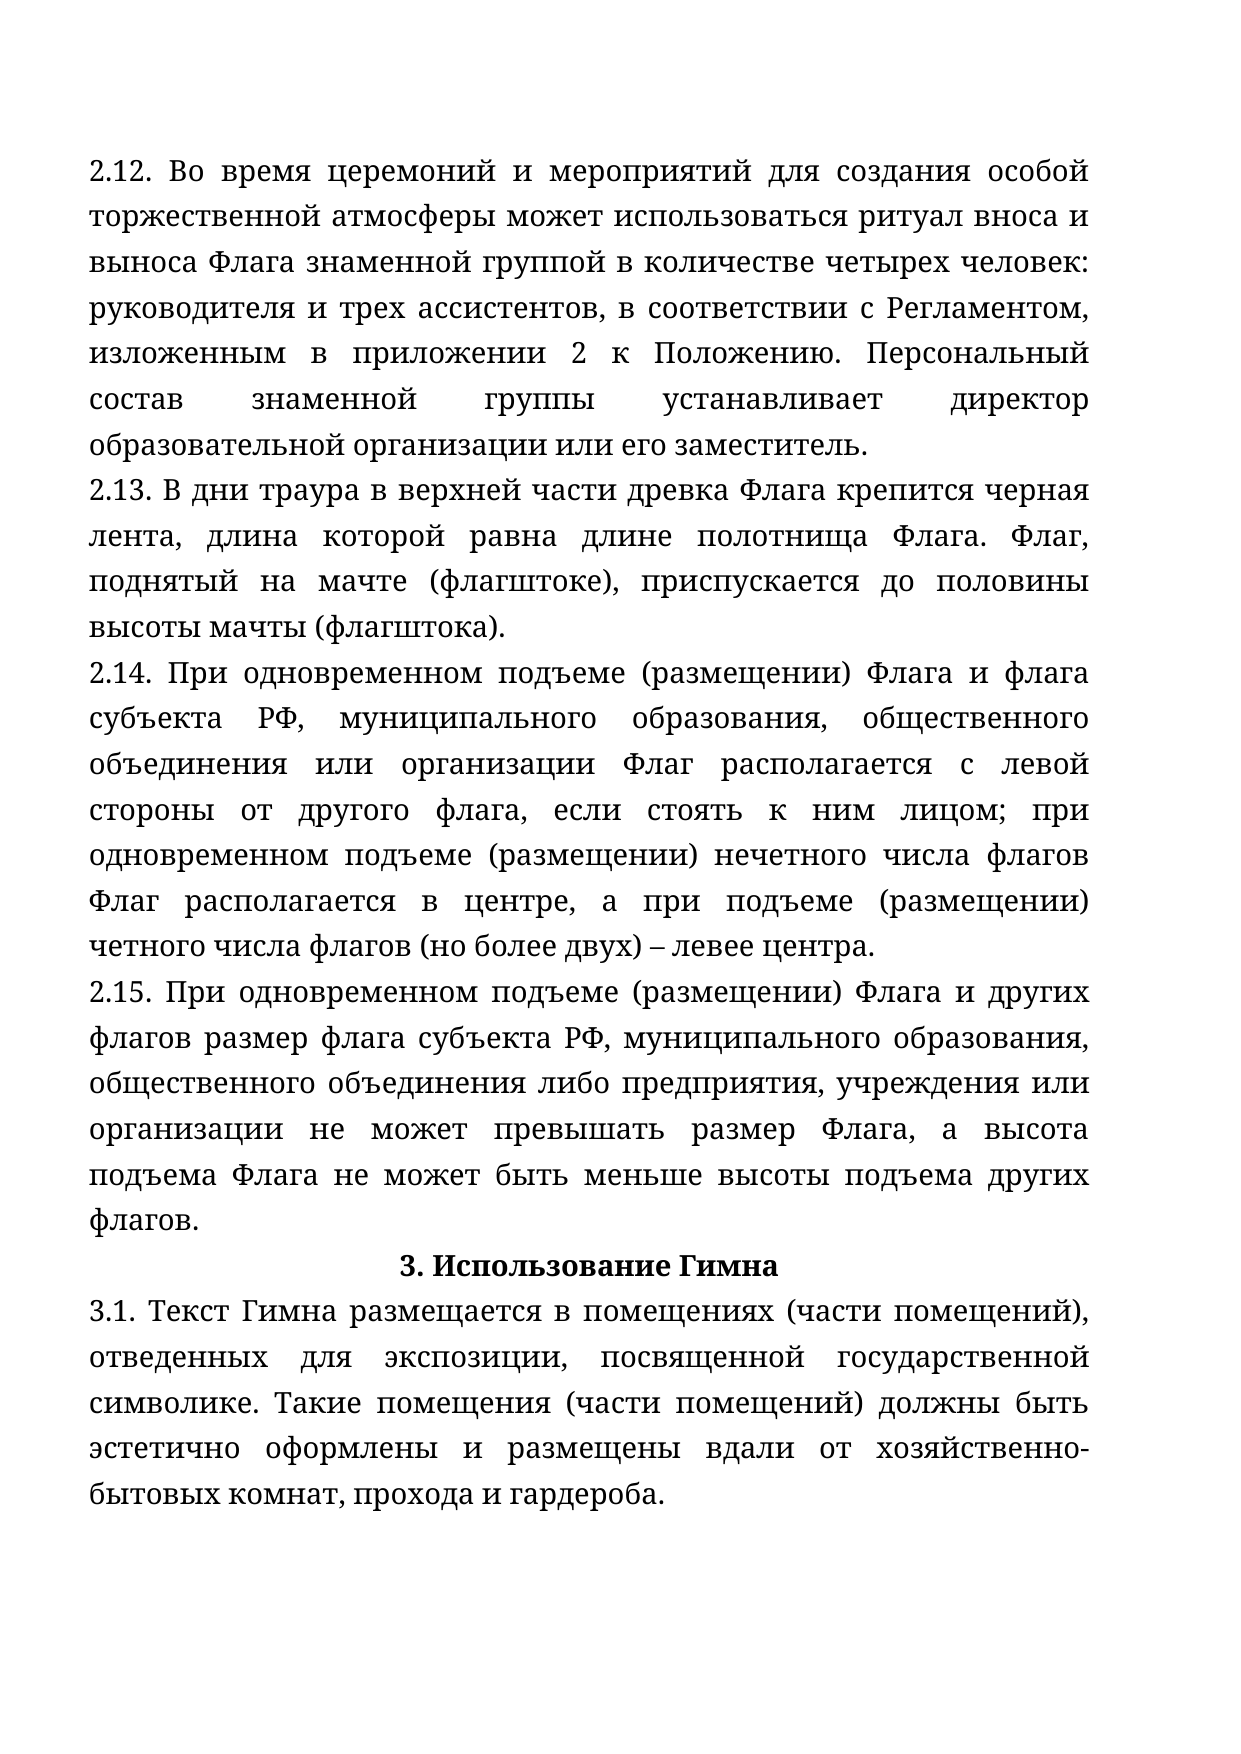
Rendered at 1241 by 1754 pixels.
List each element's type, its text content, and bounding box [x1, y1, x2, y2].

text 2.14. При одновременном подъеме (размещении) Флага и флага субъекта РФ, муниципального образования, общественного объединения или организации Флаг располагается с левой стороны от другого флага, если стоять к ним лицом; при одновременном подъеме (размещении) нечетного числа флагов Флаг располагается в центре, а при подъеме (размещении) четного числа флагов (но более двух) – левее центра. [89, 652, 1090, 965]
text 2.13. В дни траура в верхней части древка Флага крепится черная лента, длина которой равна длине полотнища Флага. Флаг, поднятый на мачте (флагштоке), приспускается до половины высоты мачты (флагштока). [89, 469, 1090, 646]
text 2.12. Во время церемоний и мероприятий для создания особой торжественной атмосферы может использоваться ритуал вноса и выноса Флага знаменной группой в количестве четырех человек: руководителя и трех ассистентов, в соответствии с Регламентом, изложенным в приложении 2 к Положению. Персональный состав знаменной группы устанавливает директор образовательной организации или его заместитель. [89, 150, 1090, 463]
text 3. Использование Гимна [89, 1245, 1090, 1285]
text 2.15. При одновременном подъеме (размещении) Флага и других флагов размер флага субъекта РФ, муниципального образования, общественного объединения либо предприятия, учреждения или организации не может превышать размер Флага, а высота подъема Флага не может быть меньше высоты подъема других флагов. [89, 971, 1090, 1239]
text 3.1. Текст Гимна размещается в помещениях (части помещений), отведенных для экспозиции, посвященной государственной символике. Такие помещения (части помещений) должны быть эстетично оформлены и размещены вдали от хозяйственно-бытовых комнат, прохода и гардероба. [89, 1291, 1090, 1513]
